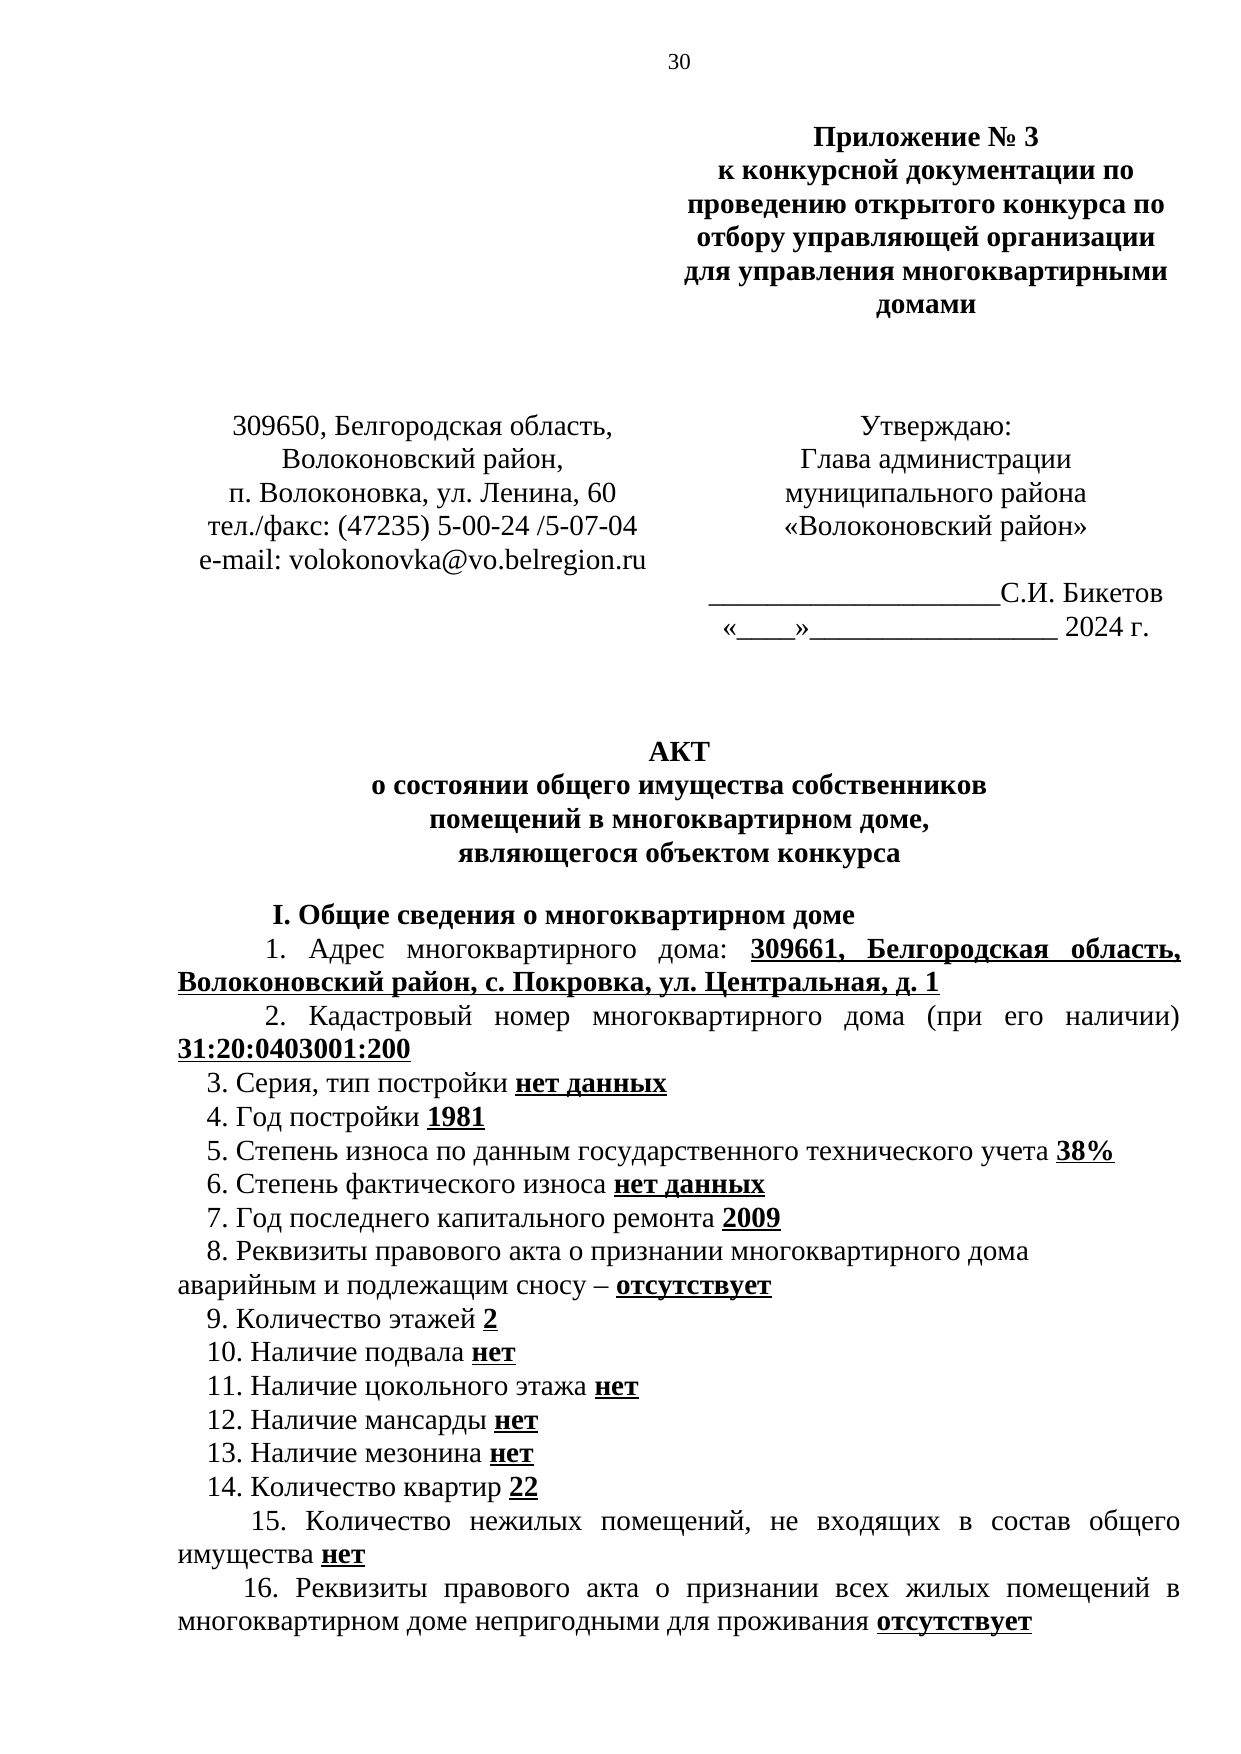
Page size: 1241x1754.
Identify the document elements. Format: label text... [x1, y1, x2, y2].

text 3. Серия, тип постройки нет данных [177, 1065, 1181, 1099]
table_header Утверждаю: Глава администрации муниципального района «Волоконовский район» ____________________С.И. Бикетов «____»_________________ 2024 г. [679, 408, 1192, 676]
text АКТ [177, 734, 1181, 767]
text I. Общие сведения о многоквартирном доме [177, 897, 1181, 931]
text помещений в многоквартирном доме, [177, 801, 1181, 835]
text 16. Реквизиты правового акта о признании всех жилых помещений в многоквартирном доме непригодными для проживания отсутствует [177, 1570, 1181, 1637]
text 2. Кадастровый номер многоквартирного дома (при его наличии) 31:20:0403001:200 [177, 998, 1181, 1065]
text 7. Год последнего капитального ремонта 2009 [177, 1200, 1181, 1233]
text о состоянии общего имущества собственников [177, 767, 1181, 801]
text 9. Количество этажей 2 [177, 1301, 1181, 1334]
text 5. Степень износа по данным государственного технического учета 38% [177, 1133, 1181, 1166]
text являющегося объектом конкурса [177, 835, 1181, 868]
text 13. Наличие мезонина нет [177, 1435, 1181, 1469]
table_header 309650, Белгородская область, Волоконовский район, п. Волоконовка, ул. Ленина, 60 тел./факс: (47235) 5-00-24 /5-07-04 e-mail: volokonovka@vo.belregion.ru [166, 408, 679, 676]
text Приложение № 3 к конкурсной документации по проведению открытого конкурса по отбору управляющей организации для управления многоквартирными домами [684, 119, 1168, 320]
text 10. Наличие подвала нет [177, 1334, 1181, 1368]
text 11. Наличие цокольного этажа нет [177, 1368, 1181, 1402]
text 8. Реквизиты правового акта о признании многоквартирного дома [177, 1233, 1181, 1267]
text 1. Адрес многоквартирного дома: 309661, Белгородская область, Волоконовский район, с. Покровка, ул. Центральная, д. 1 [177, 931, 1181, 998]
text 6. Степень фактического износа нет данных [177, 1166, 1181, 1200]
text 4. Год постройки 1981 [177, 1099, 1181, 1132]
text 12. Наличие мансарды нет [177, 1402, 1181, 1435]
text 15. Количество нежилых помещений, не входящих в состав общего имущества нет [177, 1503, 1181, 1570]
text аварийным и подлежащим сносу – отсутствует [177, 1267, 1181, 1301]
text 14. Количество квартир 22 [177, 1469, 1181, 1503]
